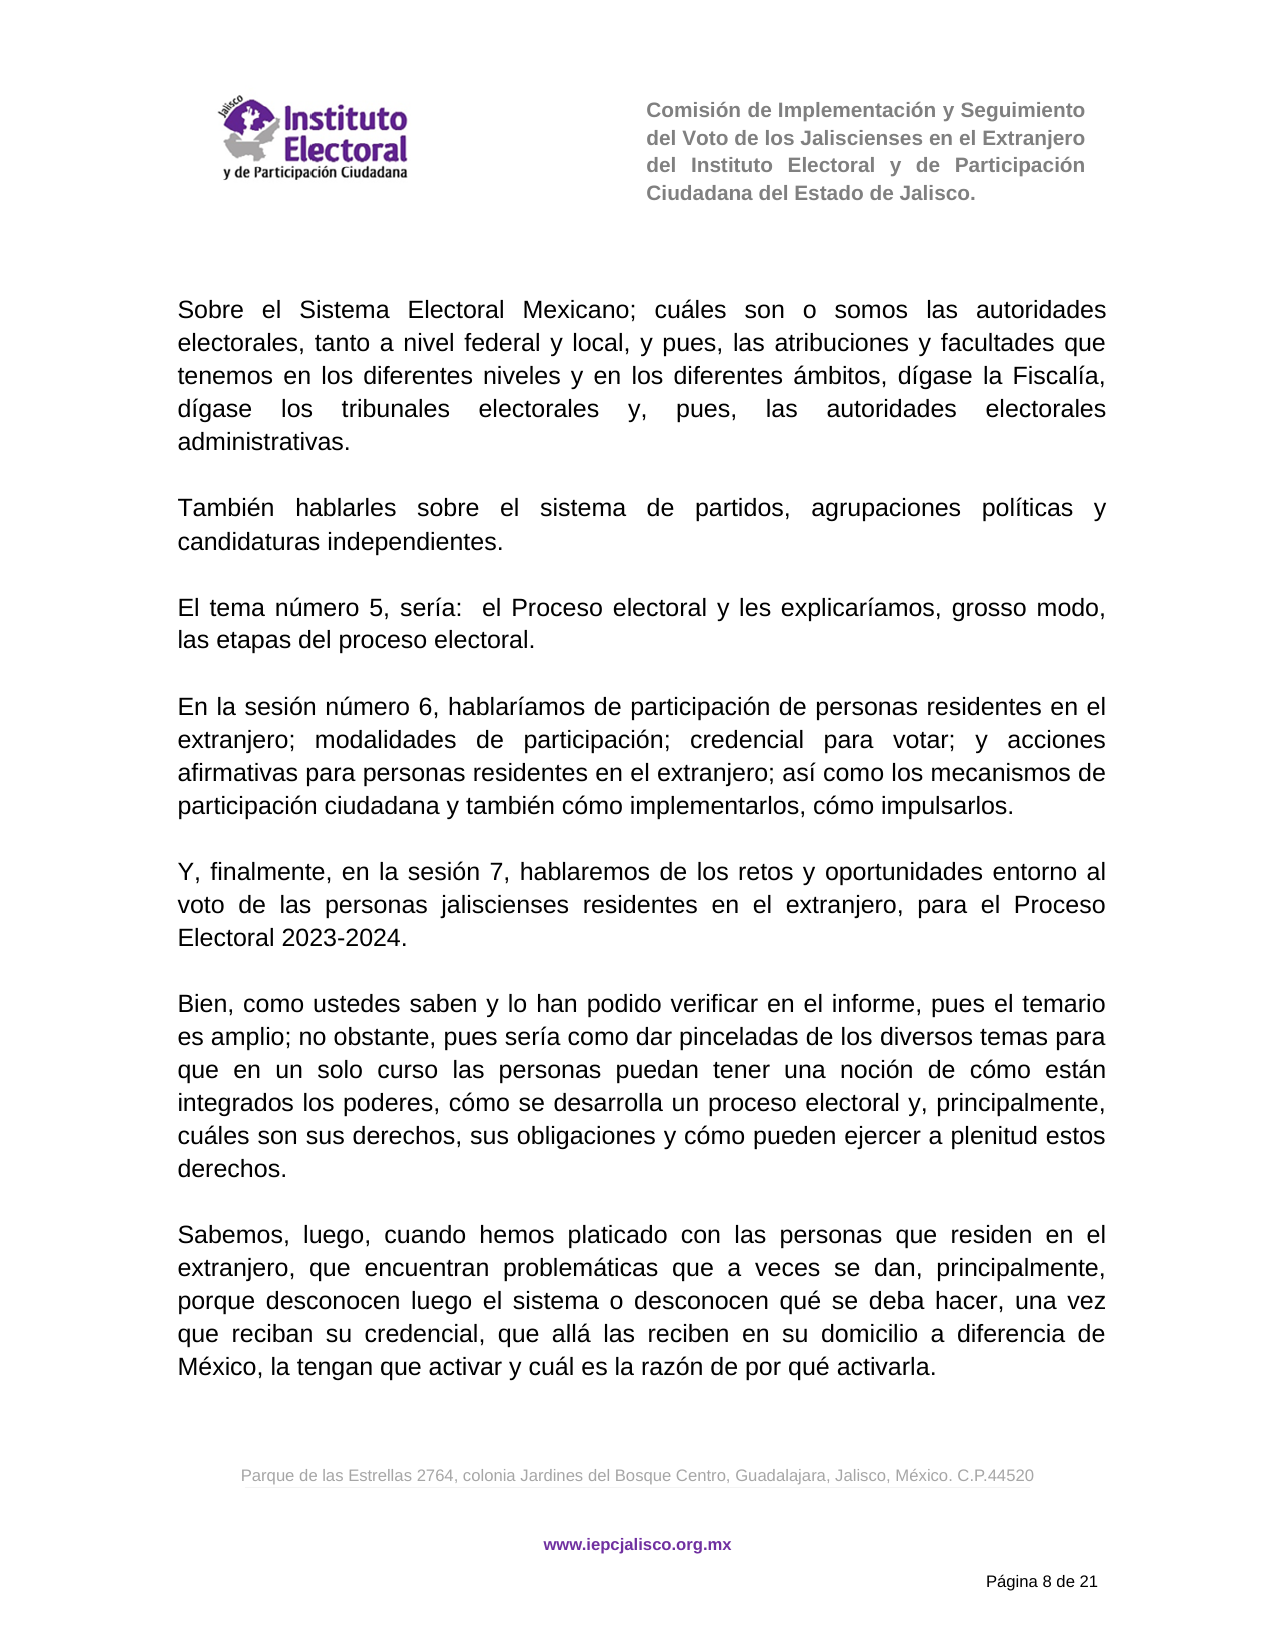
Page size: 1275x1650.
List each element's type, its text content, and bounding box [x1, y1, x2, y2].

text El tema número 5, sería: el Proceso electoral y les explicaríamos, grosso modo, las etapas del proceso electoral. [177, 592, 1108, 654]
picture [188, 70, 436, 204]
text También hablarles sobre el sistema de partidos, agrupaciones políticas y candidaturas independientes. [177, 493, 1108, 555]
text Bien, como ustedes saben y lo han podido verificar en el informe, pues el temario es amplio; no obstante, pues sería como dar pinceladas de los diversos temas para que en un solo curso las personas puedan tener una noción de cómo están integrados los poderes, cómo se desarrolla un proceso electoral y, principalmente, cuáles son sus derechos, sus obligaciones y cómo pueden ejercer a plenitud estos derechos. [177, 989, 1108, 1183]
text Y, finalmente, en la sesión 7, hablaremos de los retos y oportunidades entorno al voto de las personas jaliscienses residentes en el extranjero, para el Proceso Electoral 2023-2024. [177, 857, 1108, 951]
text Sobre el Sistema Electoral Mexicano; cuáles son o somos las autoridades electorales, tanto a nivel federal y local, y pues, las atribuciones y facultades que tenemos en los diferentes niveles y en los diferentes ámbitos, dígase la Fiscalía, dígase los tribunales electorales y, pues, las autoridades electorales administrativas. [177, 295, 1108, 456]
text En la sesión número 6, hablaríamos de participación de personas residentes en el extranjero; modalidades de participación; credencial para votar; y acciones afirmativas para personas residentes en el extranjero; así como los mecanismos de participación ciudadana y también cómo implementarlos, cómo impulsarlos. [177, 692, 1108, 819]
text Sabemos, luego, cuando hemos platicado con las personas que residen en el extranjero, que encuentran problemáticas que a veces se dan, principalmente, porque desconocen luego el sistema o desconocen qué se deba hacer, una vez que reciban su credencial, que allá las reciben en su domicilio a diferencia de México, la tengan que activar y cuál es la razón de por qué activarla. [177, 1220, 1108, 1381]
